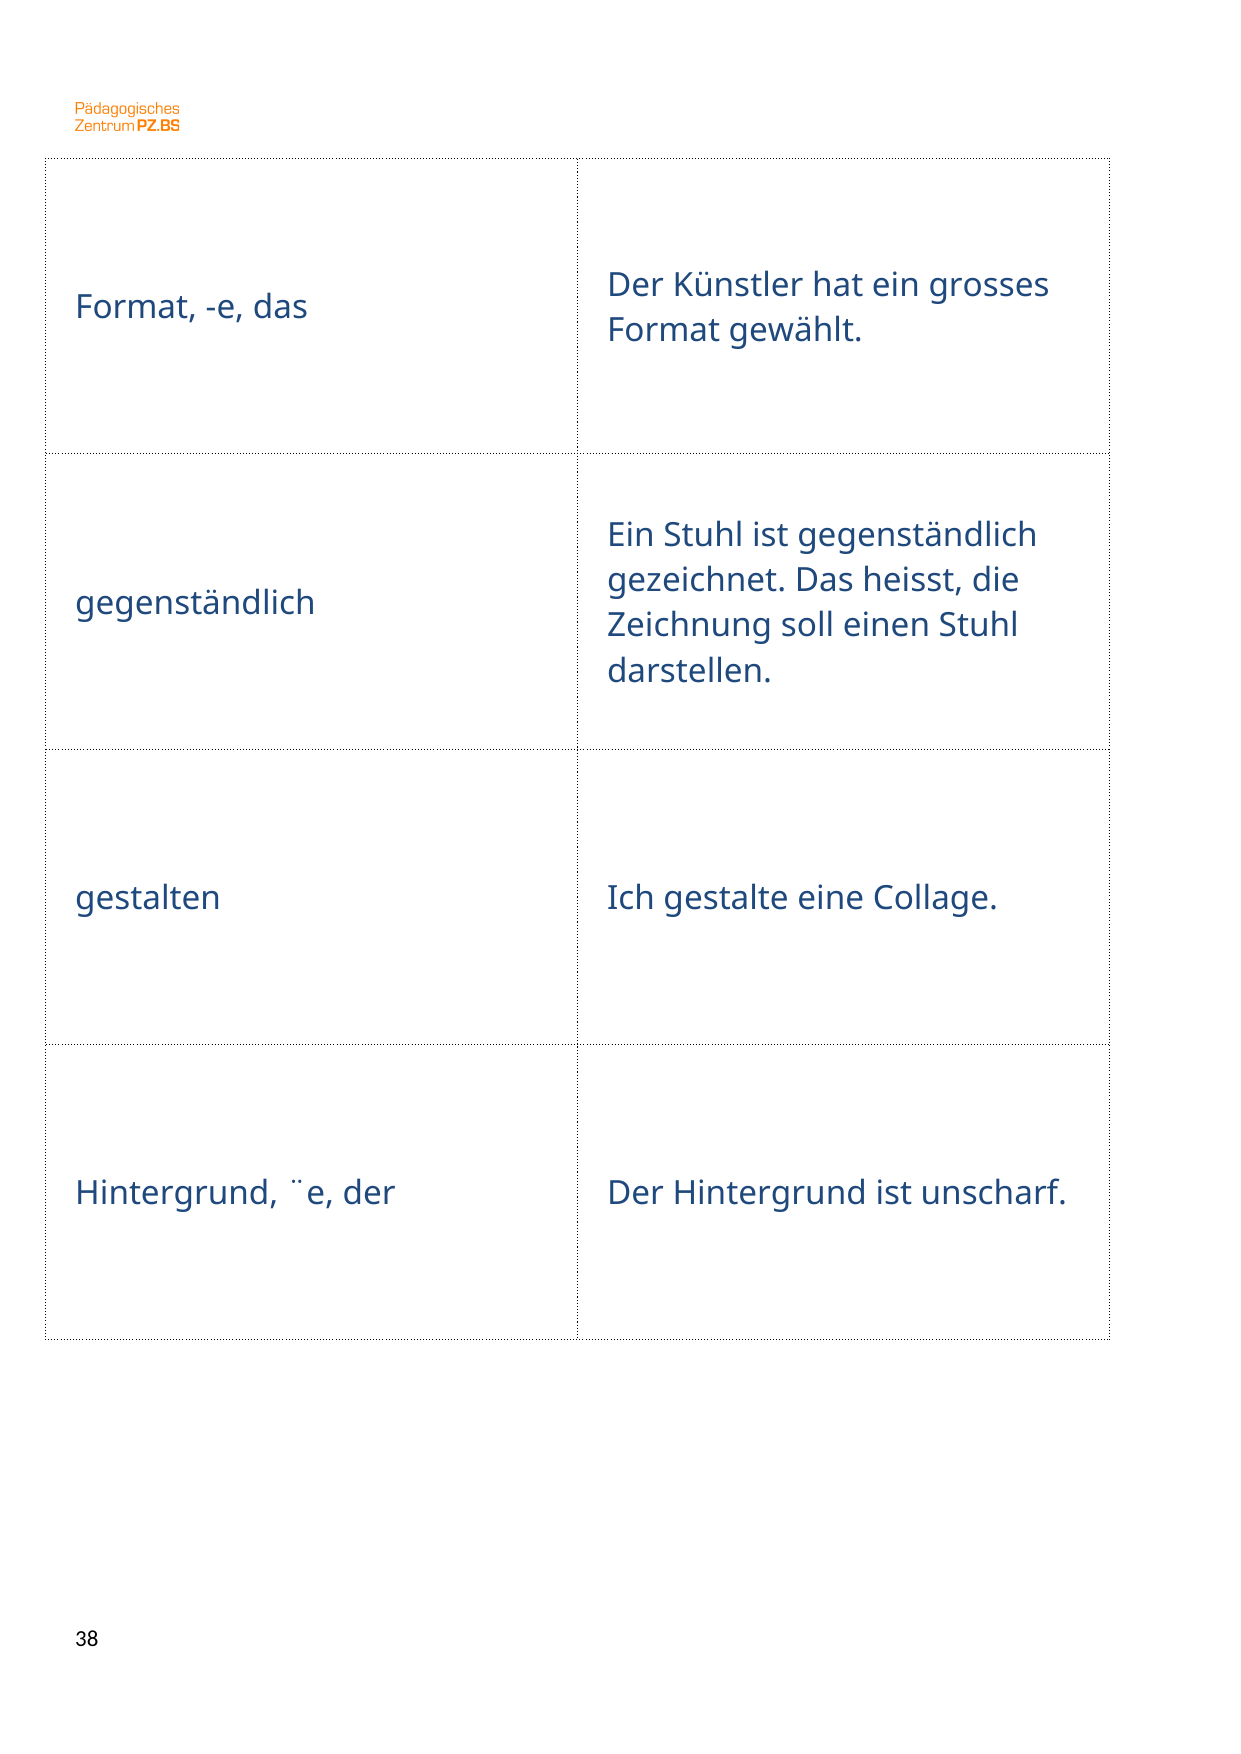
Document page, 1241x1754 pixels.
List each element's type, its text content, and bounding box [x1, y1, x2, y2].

table_cell Ein Stuhl ist gegenständlich gezeichnet. Das heisst, die Zeichnung soll einen Stuhl darstellen. [577, 453, 1109, 748]
picture [75, 102, 180, 131]
table_cell Der Hintergrund ist unscharf. [577, 1044, 1109, 1339]
table_cell gestalten [45, 749, 577, 1044]
table_cell Format, -e, das [45, 158, 577, 453]
table_cell Der Künstler hat ein grosses Format gewählt. [577, 158, 1109, 453]
table_cell Hintergrund, ¨e, der [45, 1044, 577, 1339]
table_cell Ich gestalte eine Collage. [577, 749, 1109, 1044]
table_cell gegenständlich [45, 453, 577, 748]
